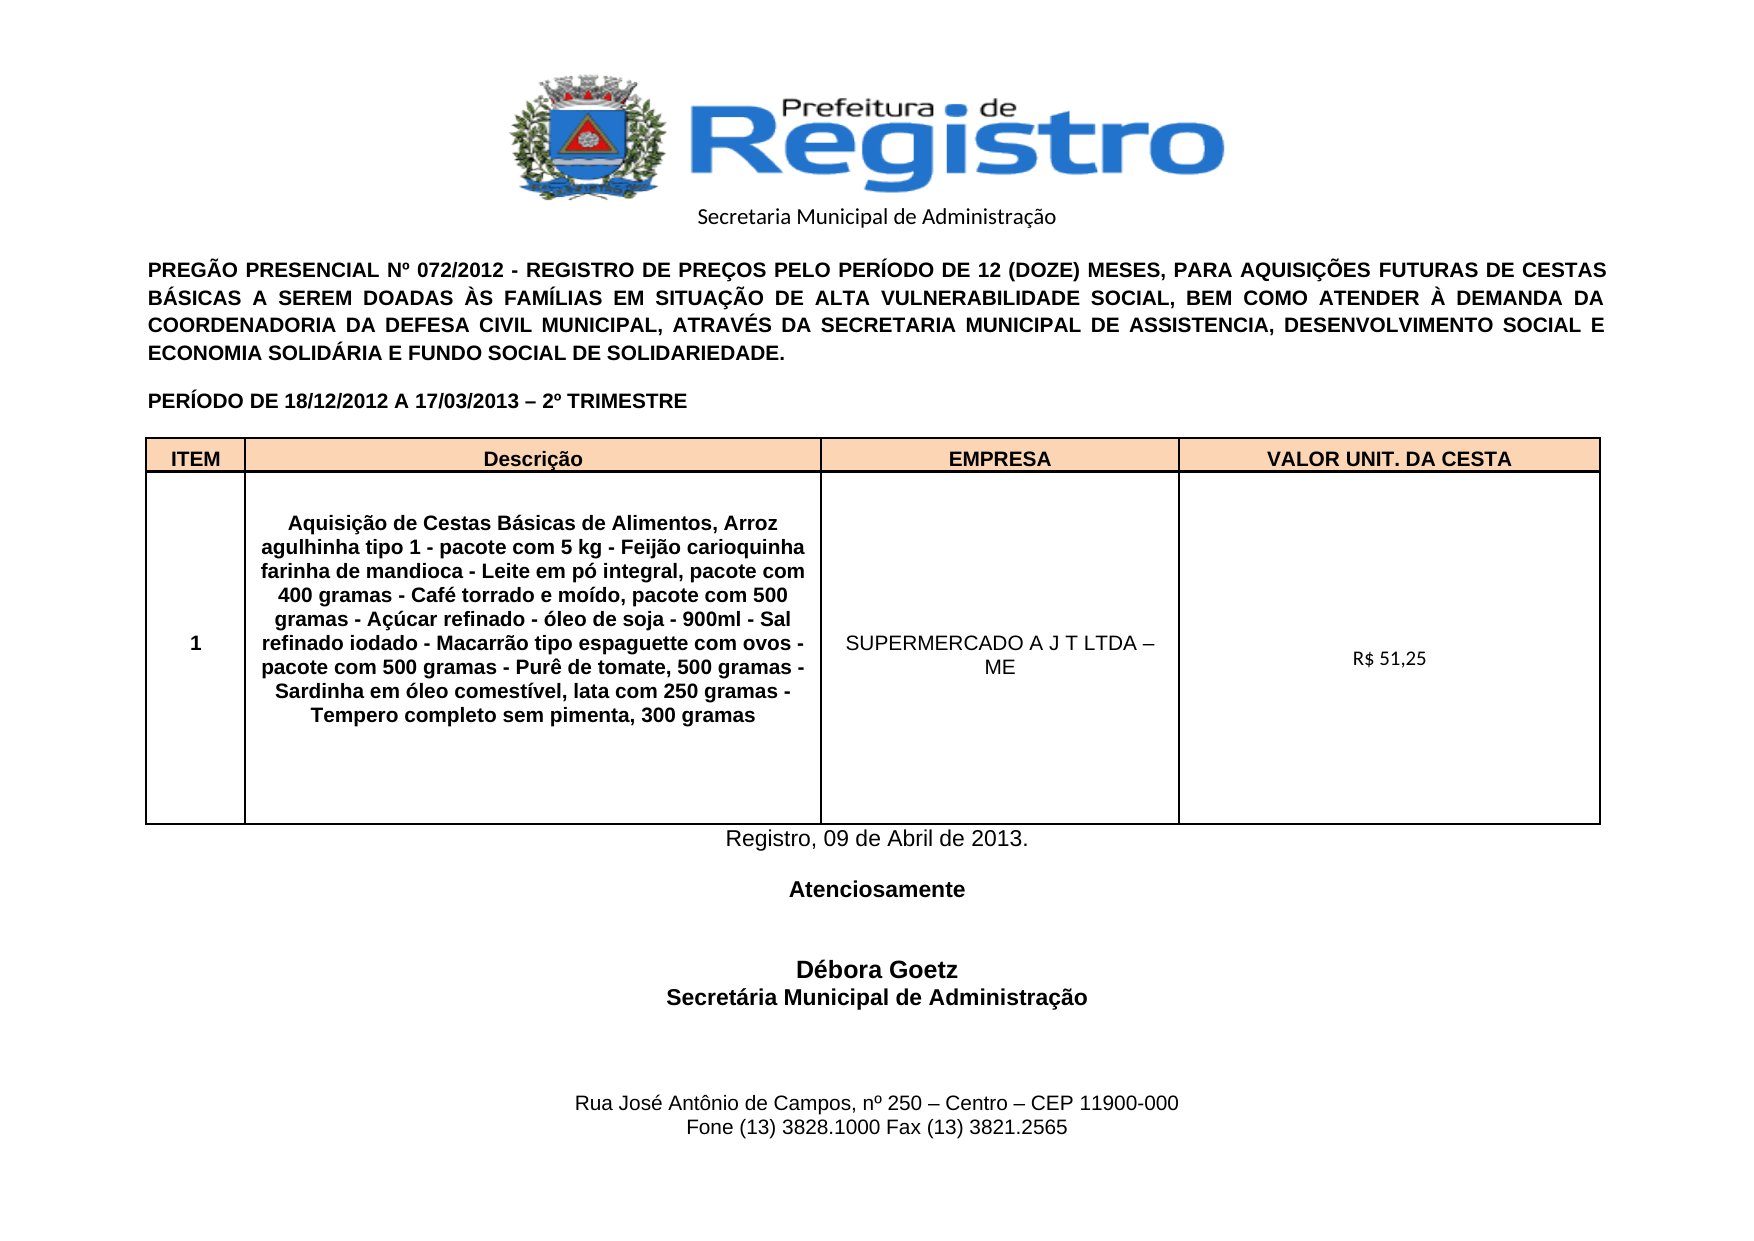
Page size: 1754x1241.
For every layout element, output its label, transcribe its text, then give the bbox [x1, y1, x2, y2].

text Secretária Municipal de Administração [148, 984, 1606, 1011]
table_cell Aquisição de Cestas Básicas de Alimentos, Arroz agulhinha tipo 1 - pacote com 5 kg - Feijão carioquinha farinha de mandioca - Leite em pó integral, pacote com 400 gramas - Café torrado e moído, pacote com 500 gramas - Açúcar refinado - óleo de soja - 900ml - Sal refinado iodado - Macarrão tipo espaguette com ovos - pacote com 500 gramas - Purê de tomate, 500 gramas - Sardinha em óleo comestível, lata com 250 gramas - Tempero completo sem pimenta, 300 gramas [246, 473, 820, 823]
table_cell 1 [147, 473, 244, 823]
text Registro, 09 de Abril de 2013. [148, 825, 1606, 851]
text PREGÃO PRESENCIAL Nº 072/2012 - REGISTRO DE PREÇOS PELO PERÍODO DE 12 (DOZE) MESES, PARA AQUISIÇÕES FUTURAS DE CESTAS BÁSICAS A SEREM DOADAS ÀS FAMÍLIAS EM SITUAÇÃO DE ALTA VULNERABILIDADE SOCIAL, BEM COMO ATENDER À DEMANDA DA COORDENADORIA DA DEFESA CIVIL MUNICIPAL, ATRAVÉS DA SECRETARIA MUNICIPAL DE ASSISTENCIA, DESENVOLVIMENTO SOCIAL E ECONOMIA SOLIDÁRIA E FUNDO SOCIAL DE SOLIDARIEDADE. [148, 258, 1606, 364]
table_header ITEM [147, 439, 244, 470]
picture [507, 73, 1247, 202]
table_header EMPRESA [822, 439, 1178, 470]
table_header VALOR UNIT. DA CESTA [1180, 439, 1599, 470]
subtitle Débora Goetz [148, 956, 1606, 984]
table_cell R$ 51,25 [1180, 473, 1599, 823]
table_cell SUPERMERCADO A J T LTDA – ME [822, 473, 1178, 823]
table_header Descrição [246, 439, 820, 470]
text PERÍODO DE 18/12/2012 A 17/03/2013 – 2º TRIMESTRE [148, 389, 1606, 413]
text Atenciosamente [148, 876, 1606, 902]
